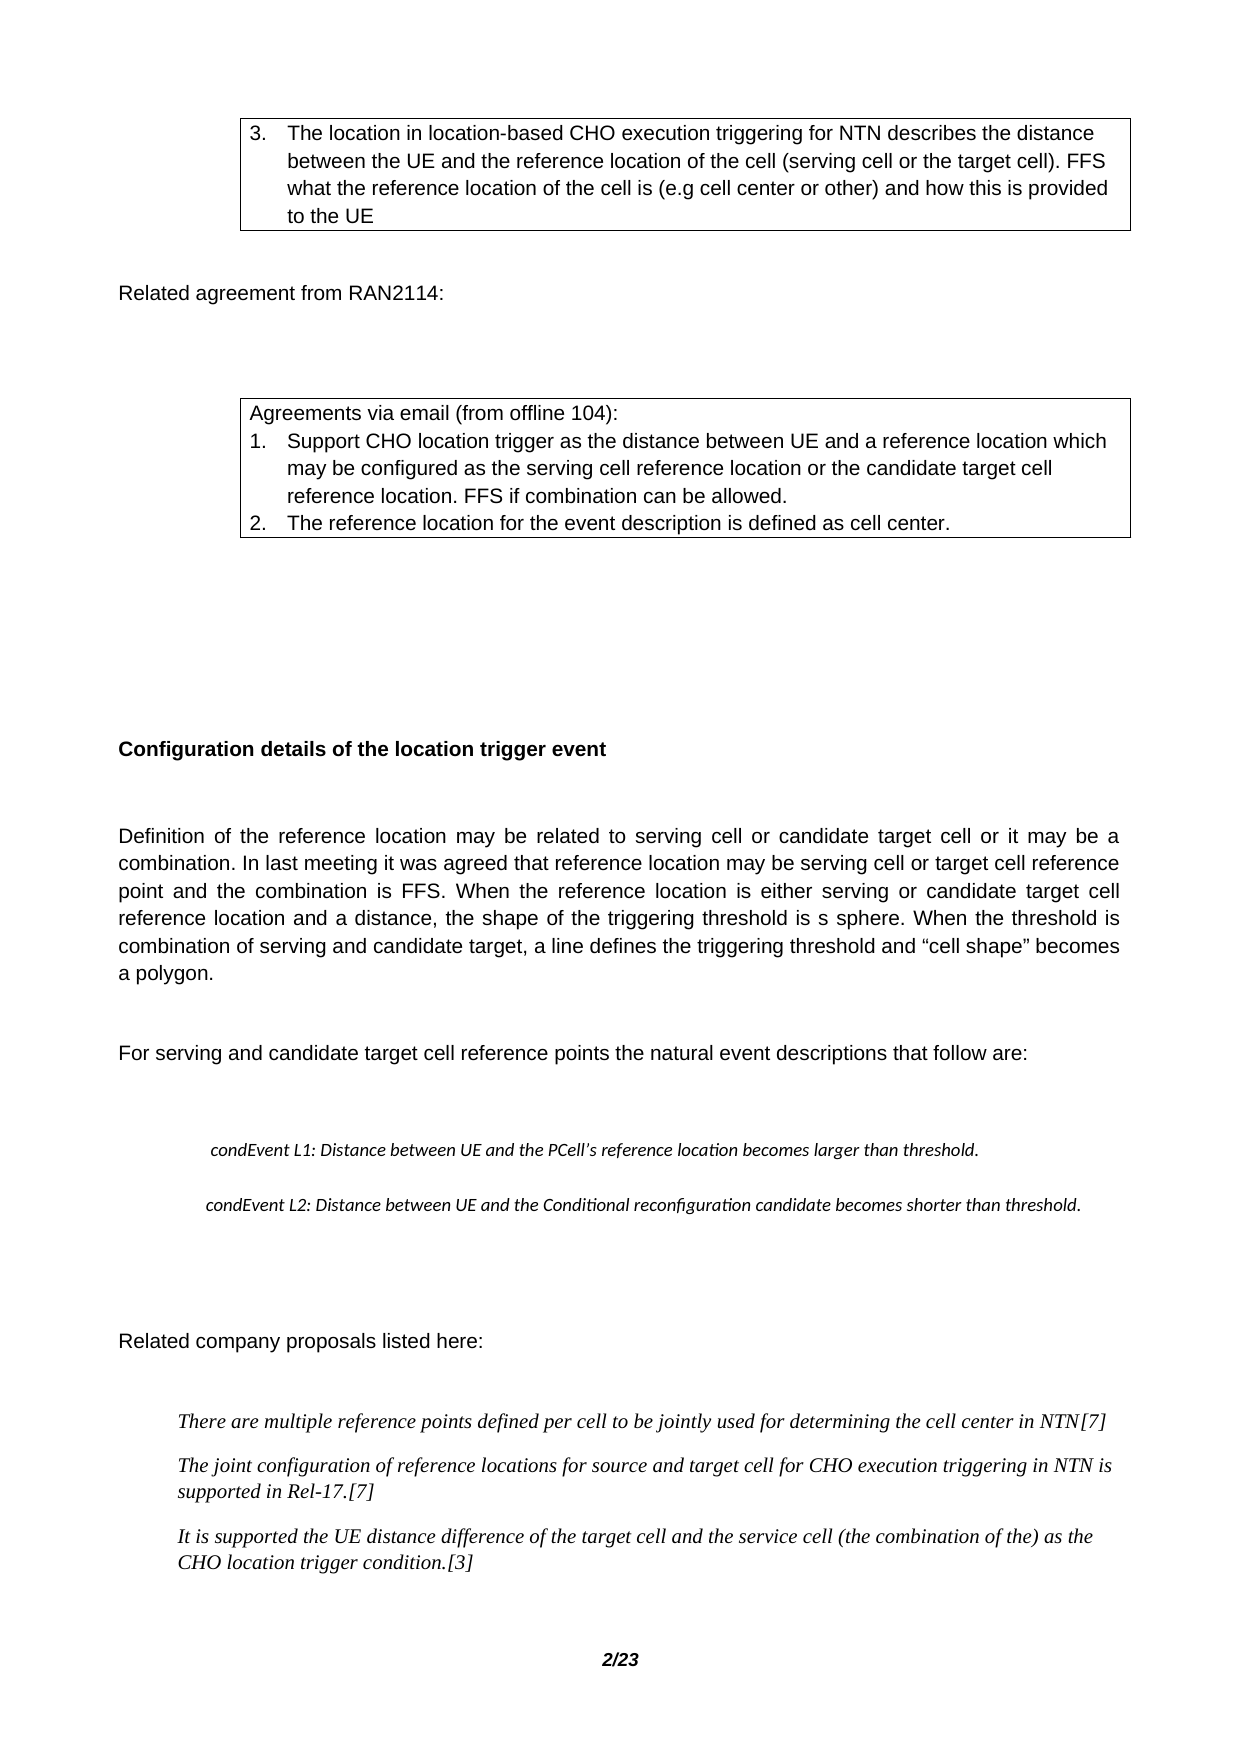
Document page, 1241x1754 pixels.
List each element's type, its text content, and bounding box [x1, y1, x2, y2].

text condEvent L1: Distance between UE and the PCell’s reference location becomes larger than threshold. [206, 1138, 1122, 1161]
list Configuration details of the location trigger event [118, 737, 1122, 761]
text Related agreement from RAN2114: [118, 281, 1122, 305]
list Support CHO location trigger as the distance between UE and a reference location which may be configured as the serving cell reference location or the candidate target cell reference location. FFS if combination can be allowed. [241, 426, 1130, 508]
text condEvent L2: Distance between UE and the Conditional reconfiguration candidate becomes shorter than threshold. [206, 1193, 1122, 1216]
list The reference location for the event description is defined as cell center. [241, 508, 1130, 537]
text There are multiple reference points defined per cell to be jointly used for determining the cell center in NTN[7] [177, 1409, 1122, 1433]
list Related company proposals listed here: [118, 1329, 1122, 1353]
text It is supported the UE distance difference of the target cell and the service cell (the combination of the) as the CHO location trigger condition.[3] [177, 1524, 1122, 1574]
list For serving and candidate target cell reference points the natural event descriptions that follow are: [118, 1041, 1122, 1065]
text The joint configuration of reference locations for source and target cell for CHO execution triggering in NTN is supported in Rel-17.[7] [177, 1453, 1122, 1503]
text Agreements via email (from offline 104): [241, 399, 1130, 425]
list Definition of the reference location may be related to serving cell or candidate target cell or it may be a combination. In last meeting it was agreed that reference location may be serving cell or target cell reference point and the combination is FFS. When the reference location is either serving or candidate target cell reference location and a distance, the shape of the triggering threshold is s sphere. When the threshold is combination of serving and candidate target, a line defines the triggering threshold and “cell shape” becomes a polygon. [118, 823, 1122, 985]
text 3. The location in location-based CHO execution triggering for NTN describes the distance between the UE and the reference location of the cell (serving cell or the target cell). FFS what the reference location of the cell is (e.g cell center or other) and how this is provided to the UE [241, 119, 1130, 230]
